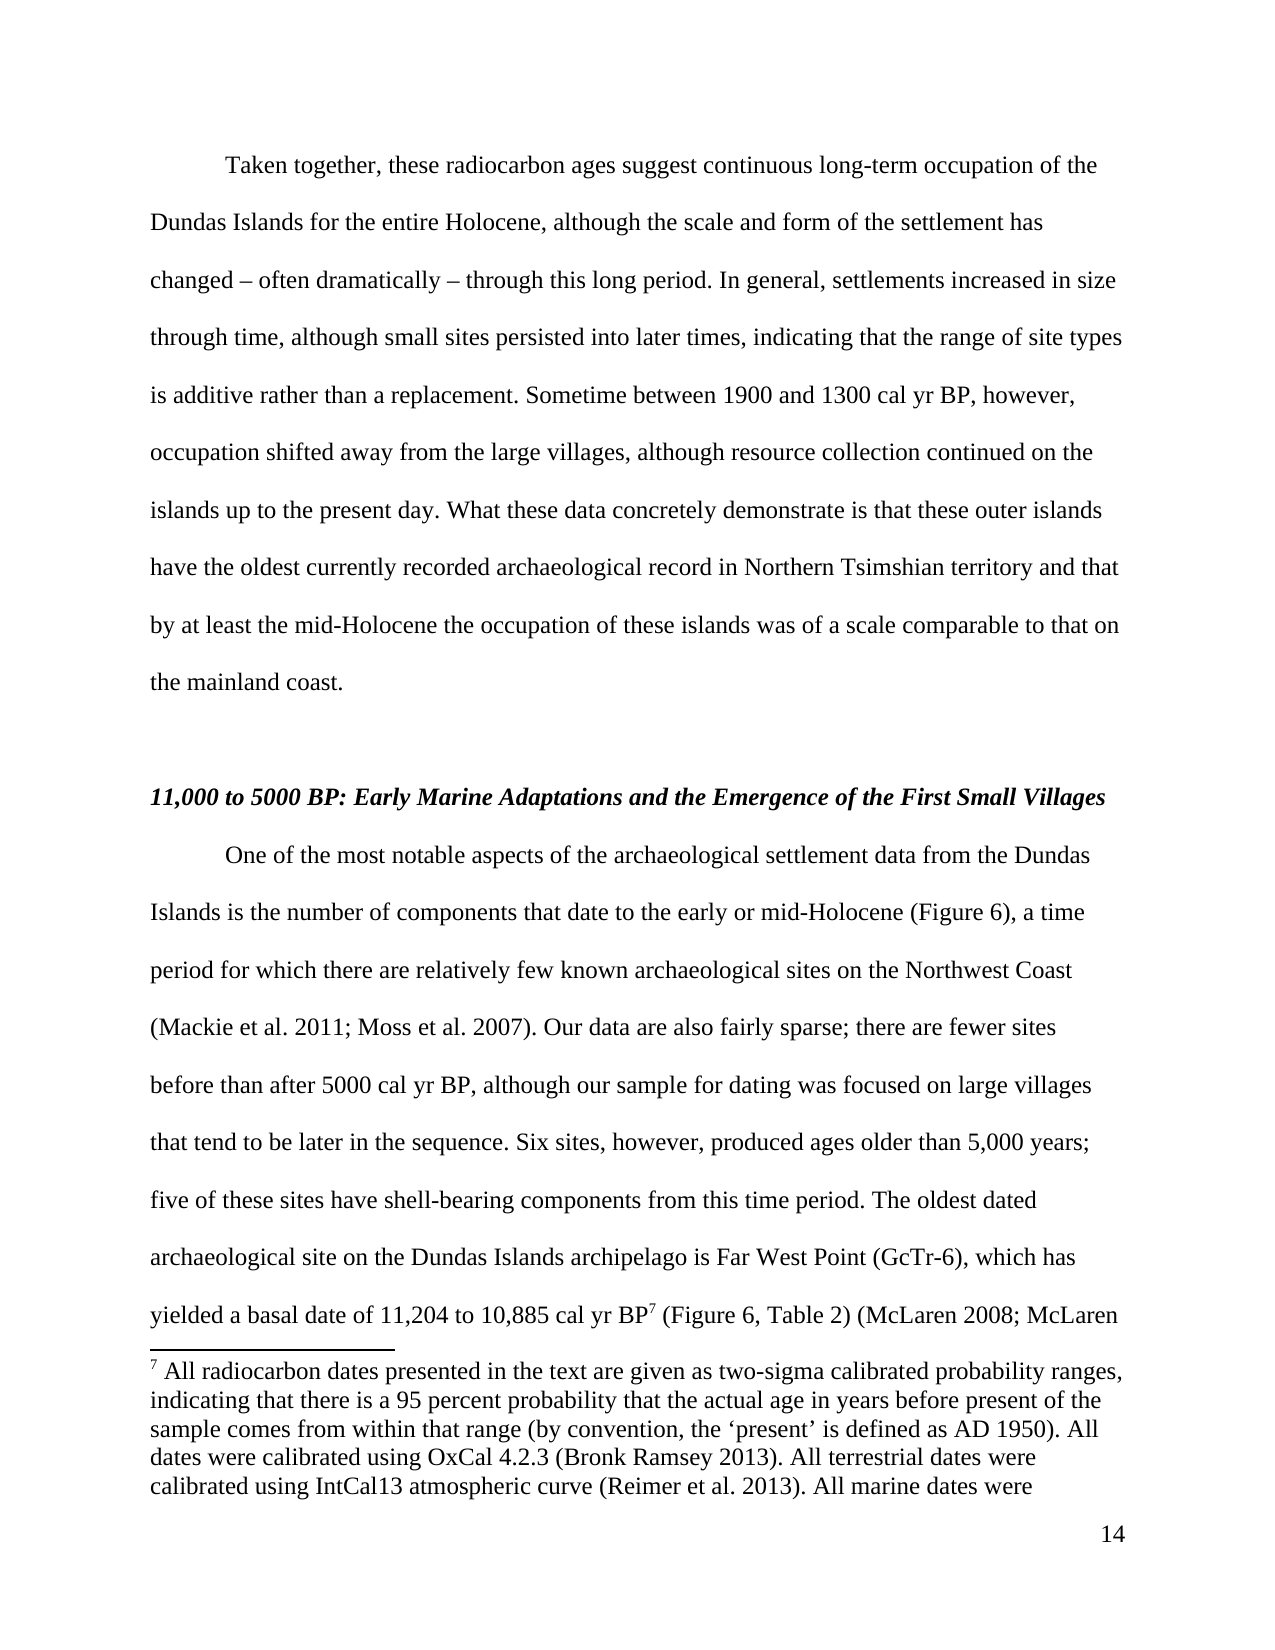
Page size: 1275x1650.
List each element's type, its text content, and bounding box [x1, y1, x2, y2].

text 11,000 to 5000 BP: Early Marine Adaptations and the Emergence of the First Small Villages [150, 782, 1125, 811]
text Taken together, these radiocarbon ages suggest continuous long-term occupation of the Dundas Islands for the entire Holocene, although the scale and form of the settlement has changed – often dramatically – through this long period. In general, settlements increased in size through time, although small sites persisted into later times, indicating that the range of site types is additive rather than a replacement. Sometime between 1900 and 1300 cal yr BP, however, occupation shifted away from the large villages, although resource collection continued on the islands up to the present day. What these data concretely demonstrate is that these outer islands have the oldest currently recorded archaeological record in Northern Tsimshian territory and that by at least the mid-Holocene the occupation of these islands was of a scale comparable to that on the mainland coast. [150, 150, 1125, 696]
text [150, 840, 1125, 1329]
